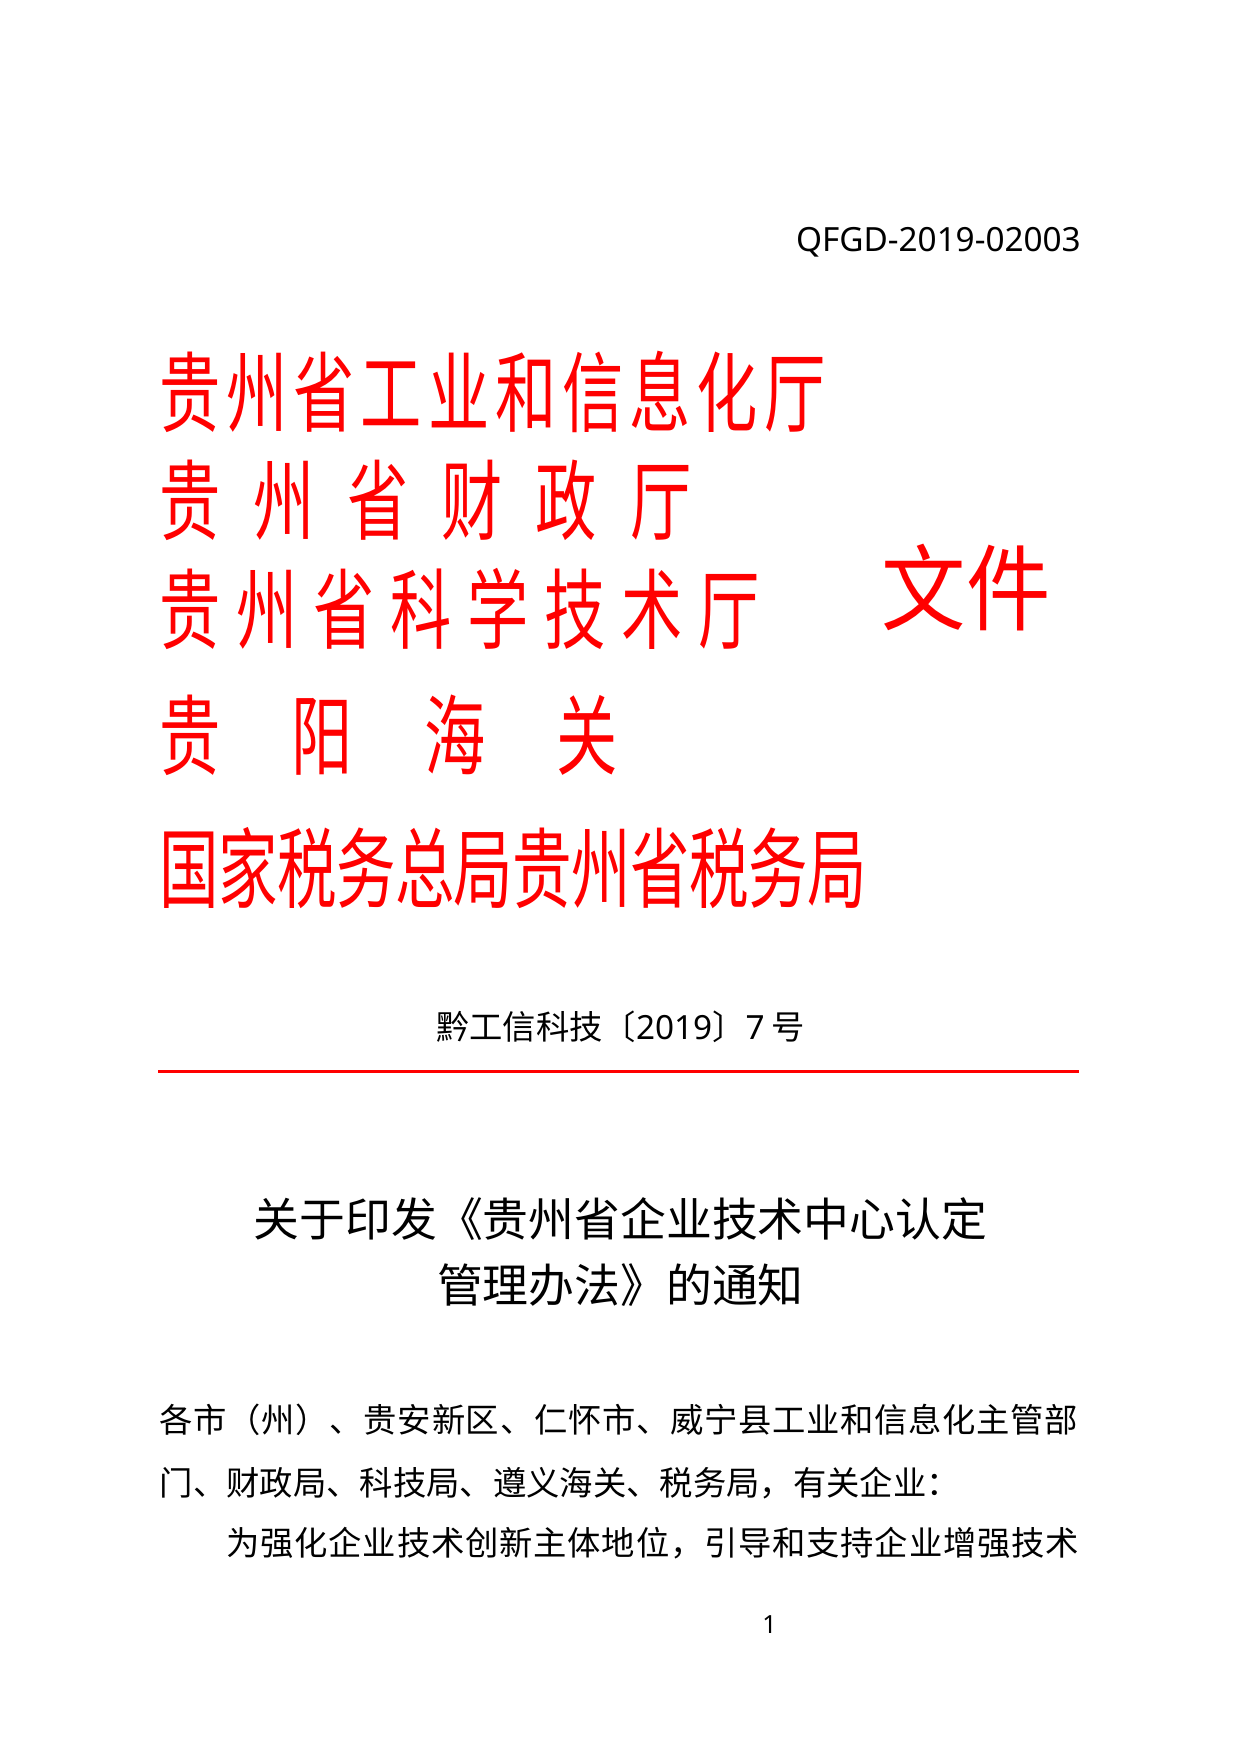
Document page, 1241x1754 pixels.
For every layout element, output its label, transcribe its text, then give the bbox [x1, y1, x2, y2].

text 贵 州 省 财 政 厅 [159, 447, 1081, 555]
text 管理办法》的通知 [159, 1249, 1081, 1316]
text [159, 1507, 1081, 1574]
text 贵州省科学技术厅 [159, 555, 866, 664]
text 关于印发《贵州省企业技术中心认定 [159, 1183, 1081, 1249]
text 黔工信科技〔2019〕7号 [159, 996, 1081, 1050]
text 贵州省工业和信息化厅 [159, 339, 1081, 447]
text 国家税务总局贵州省税务局 [159, 797, 1081, 929]
text 贵 阳 海 关 [159, 664, 1081, 797]
text QFGD-2019-02003 [159, 206, 1081, 272]
text 各市（州）、贵安新区、仁怀市、威宁县工业和信息化主管部门、财政局、科技局、遵义海关、税务局，有关企业： [159, 1382, 1081, 1507]
